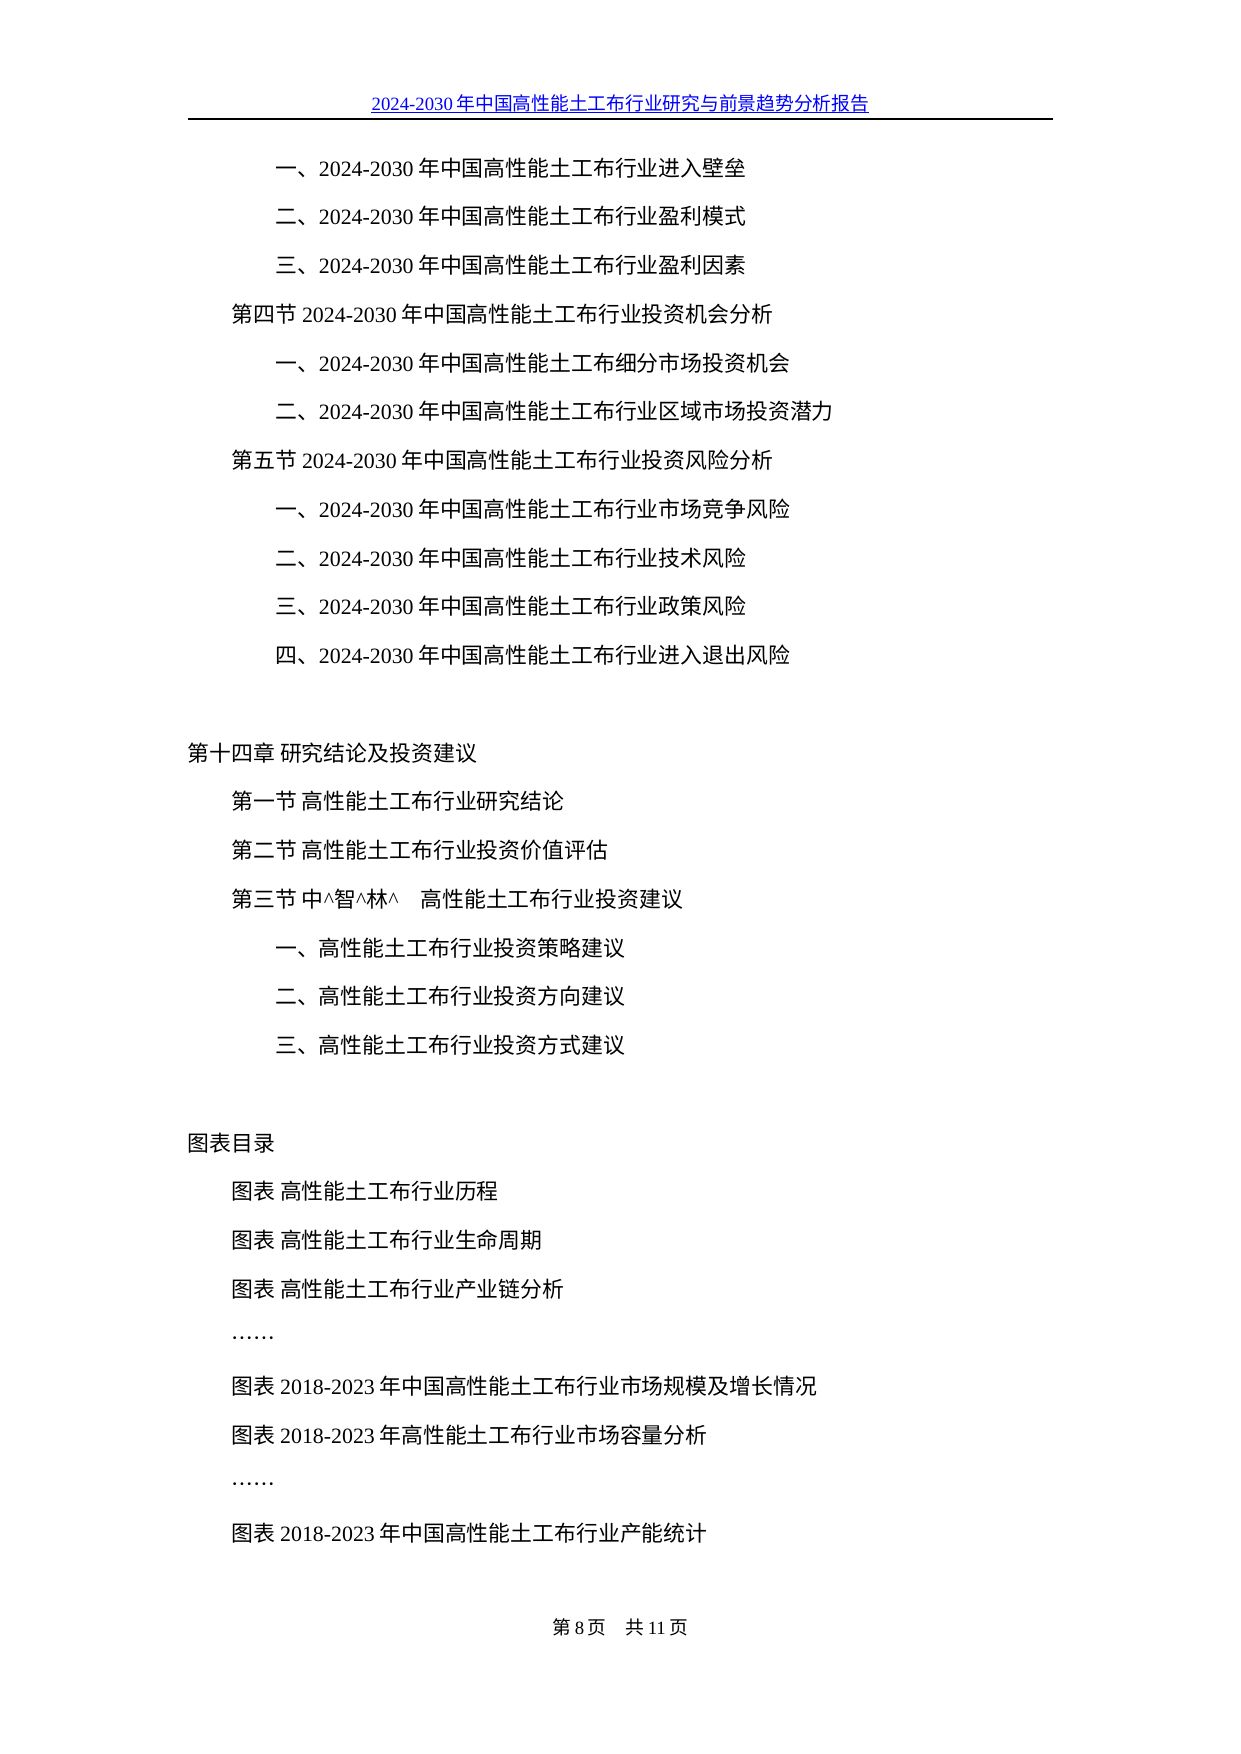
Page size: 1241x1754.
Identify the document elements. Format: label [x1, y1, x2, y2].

text [187, 150, 1053, 1548]
